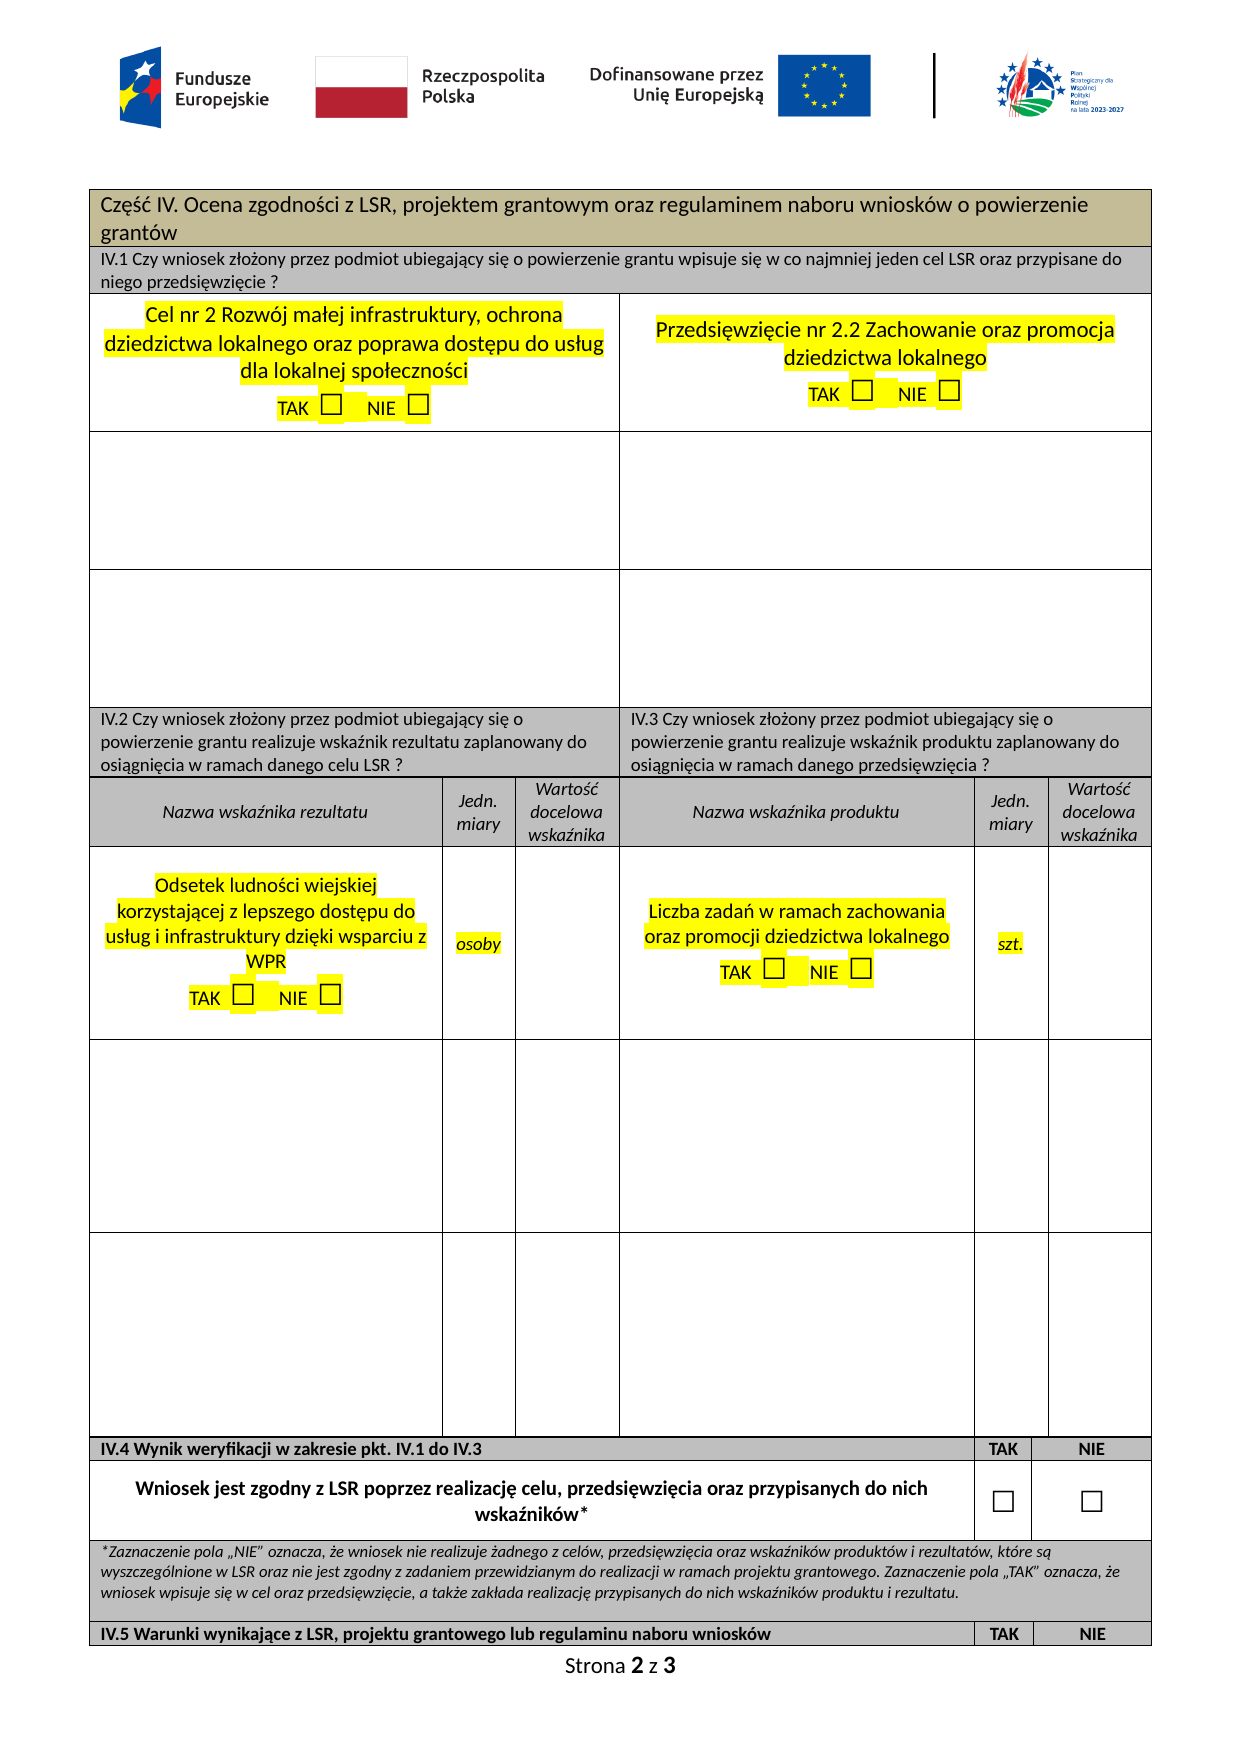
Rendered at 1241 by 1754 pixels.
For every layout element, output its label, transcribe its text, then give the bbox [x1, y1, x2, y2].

table_cell [90, 570, 619, 707]
table_cell TAK [975, 1438, 1031, 1460]
table_cell [975, 1461, 1031, 1540]
table_cell Nazwa wskaźnika rezultatu [90, 778, 442, 846]
table_cell Wartość docelowa wskaźnika [1049, 778, 1151, 846]
table_cell [90, 1233, 442, 1436]
table_cell [90, 1040, 442, 1232]
table_cell [1049, 847, 1151, 1039]
table_cell IV.3 Czy wniosek złożony przez podmiot ubiegający się o powierzenie grantu realizuje wskaźnik produktu zaplanowany do osiągnięcia w ramach danego przedsięwzięcia ? [620, 708, 1151, 776]
table_cell Liczba zadań w ramach zachowania oraz promocji dziedzictwa lokalnego TAK NIE [620, 847, 974, 1039]
table_cell Cel nr 2 Rozwój małej infrastruktury, ochrona dziedzictwa lokalnego oraz poprawa dostępu do usług dla lokalnej społeczności TAK NIE [90, 294, 619, 431]
table_cell Jedn. miary [443, 778, 515, 846]
table_cell IV.5 Warunki wynikające z LSR, projektu grantowego lub regulaminu naboru wniosków [90, 1622, 974, 1645]
table_cell Jedn. miary [975, 778, 1048, 846]
table_cell TAK [975, 1622, 1033, 1645]
table_cell Nazwa wskaźnika produktu [620, 778, 974, 846]
table_cell Przedsięwzięcie nr 2.2 Zachowanie oraz promocja dziedzictwa lokalnego TAK NIE [620, 294, 1151, 431]
table_cell IV.2 Czy wniosek złożony przez podmiot ubiegający się o powierzenie grantu realizuje wskaźnik rezultatu zaplanowany do osiągnięcia w ramach danego celu LSR ? [90, 708, 619, 776]
table_cell [1049, 1233, 1151, 1436]
table_cell Wartość docelowa wskaźnika [516, 778, 619, 846]
table_cell [90, 432, 619, 569]
table_cell IV.1 Czy wniosek złożony przez podmiot ubiegający się o powierzenie grantu wpisuje się w co najmniej jeden cel LSR oraz przypisane do niego przedsięwzięcie ? [90, 247, 1151, 293]
table_cell [516, 1040, 619, 1232]
table_cell [1032, 1461, 1151, 1540]
table_cell *Zaznaczenie pola „NIE” oznacza, że wniosek nie realizuje żadnego z celów, przedsięwzięcia oraz wskaźników produktów i rezultatów, które są wyszczególnione w LSR oraz nie jest zgodny z zadaniem przewidzianym do realizacji w ramach projektu grantowego. Zaznaczenie pola „TAK” oznacza, że wniosek wpisuje się w cel oraz przedsięwzięcie, a także zakłada realizację przypisanych do nich wskaźników produktu i rezultatu. [90, 1541, 1151, 1621]
table_cell NIE [1032, 1438, 1151, 1460]
table_cell [620, 570, 1151, 707]
table_cell [443, 1233, 515, 1436]
table_cell [1049, 1040, 1151, 1232]
table_cell NIE [1034, 1622, 1151, 1645]
table_cell [443, 1040, 515, 1232]
table_cell Odsetek ludności wiejskiej korzystającej z lepszego dostępu do usług i infrastruktury dzięki wsparciu z WPR TAK NIE [90, 847, 442, 1039]
table_cell szt. [975, 847, 1048, 1039]
table_cell Wniosek jest zgodny z LSR poprzez realizację celu, przedsięwzięcia oraz przypisanych do nich wskaźników* [90, 1461, 974, 1540]
table_cell [975, 1233, 1048, 1436]
table_cell [516, 1233, 619, 1436]
table_cell osoby [443, 847, 515, 1039]
table_cell [975, 1040, 1048, 1232]
table_cell [620, 1233, 974, 1436]
table_cell [620, 1040, 974, 1232]
table_cell [516, 847, 619, 1039]
table_cell IV.4 Wynik weryfikacji w zakresie pkt. IV.1 do IV.3 [90, 1438, 974, 1460]
table_cell [620, 432, 1151, 569]
picture [88, 14, 1152, 159]
table_header Część IV. Ocena zgodności z LSR, projektem grantowym oraz regulaminem naboru wniosków o powierzenie grantów [90, 190, 1151, 246]
